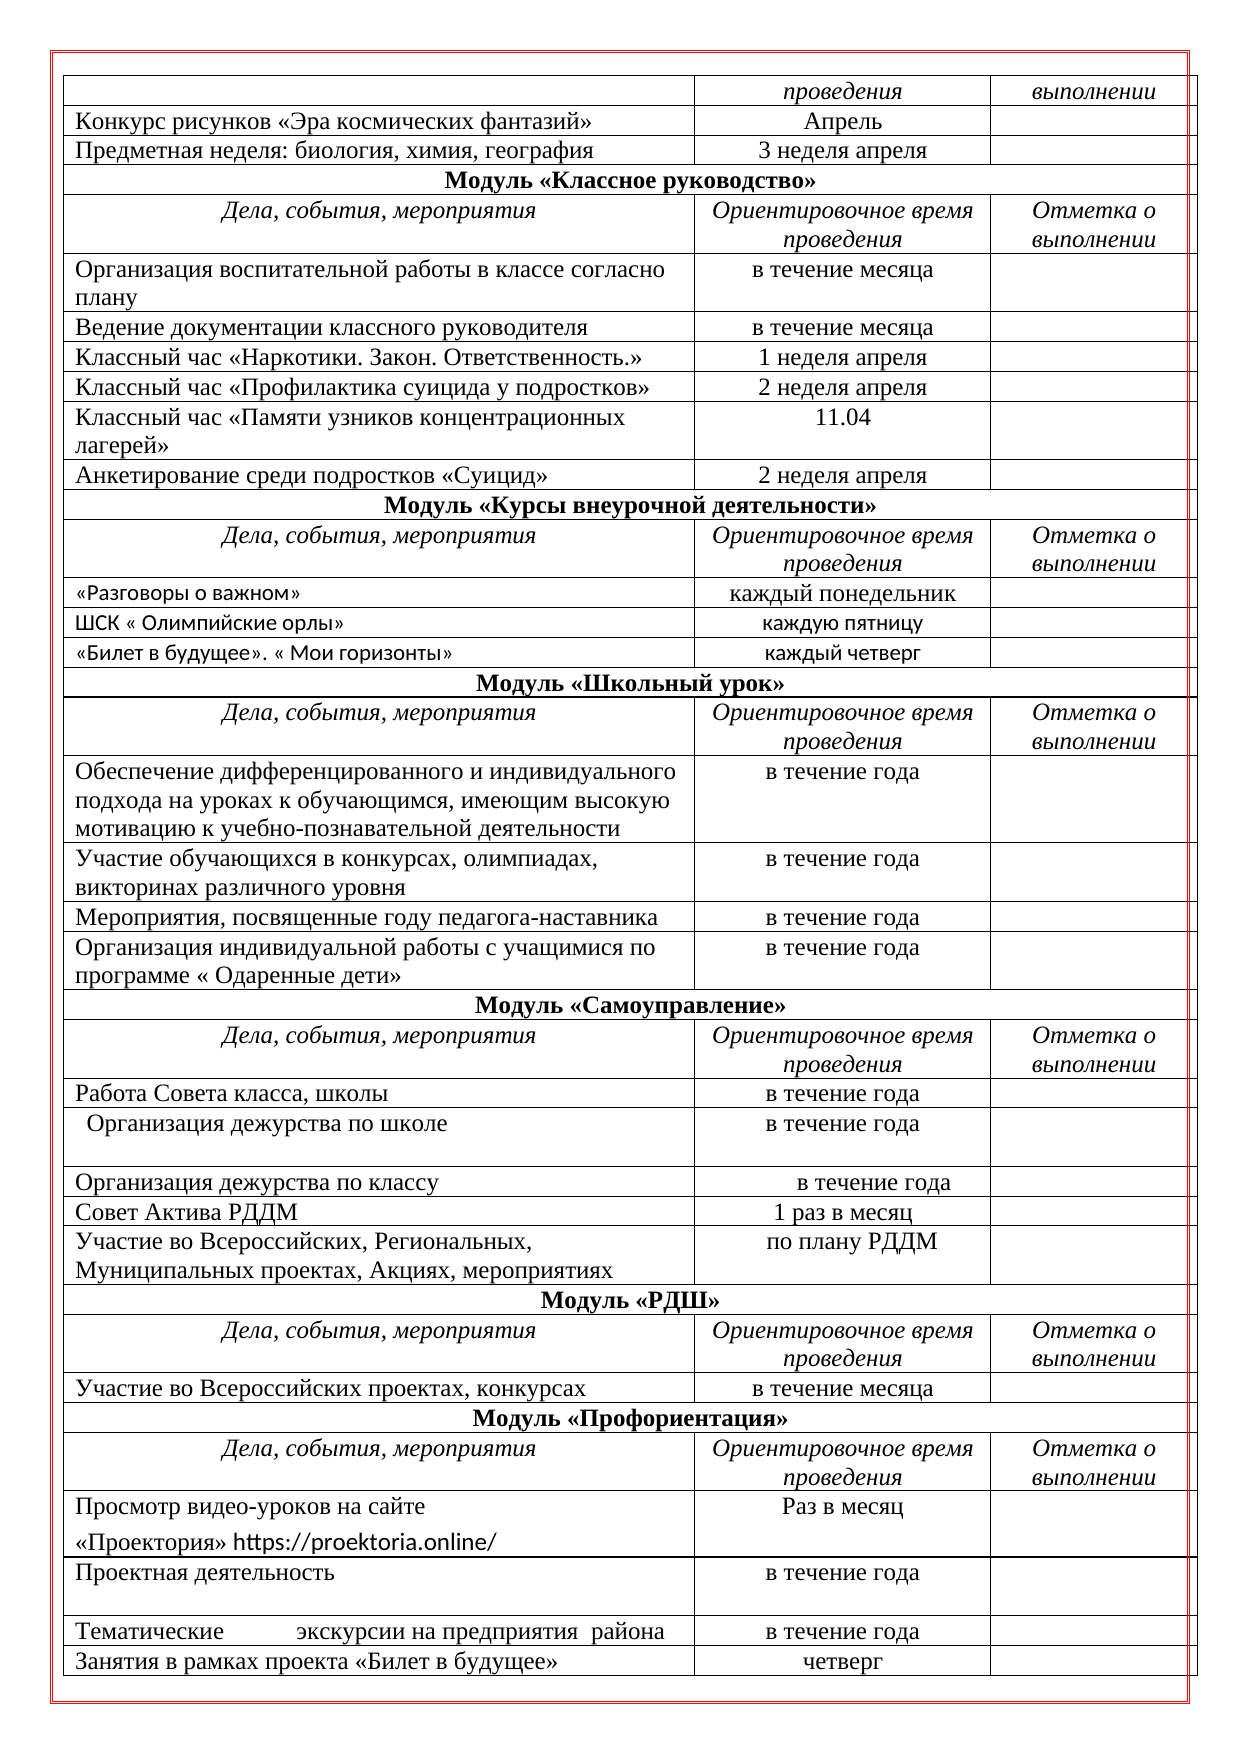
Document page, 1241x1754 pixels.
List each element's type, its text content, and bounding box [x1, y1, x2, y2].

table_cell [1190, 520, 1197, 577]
table_cell [1190, 1167, 1197, 1196]
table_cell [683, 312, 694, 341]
table_cell «Разговоры о важном» [64, 578, 694, 607]
table_cell [991, 136, 1187, 164]
table_cell Дела, события, мероприятия [64, 1315, 694, 1372]
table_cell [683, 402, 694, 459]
table_cell [991, 460, 1187, 489]
table_cell [1190, 638, 1197, 667]
table_cell [991, 578, 1187, 607]
table_cell четверг [695, 1646, 990, 1674]
table_cell Отметка о выполнении [991, 1020, 1187, 1077]
table_cell Апрель [695, 106, 990, 134]
table_cell [991, 106, 1187, 134]
table_cell [991, 1197, 1187, 1225]
table_cell Ориентировочное время проведения [695, 1433, 990, 1490]
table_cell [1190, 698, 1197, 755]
table_cell [991, 1108, 1187, 1166]
table_cell Ориентировочное время проведения [695, 1315, 990, 1372]
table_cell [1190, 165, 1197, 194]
table_cell в течение года [695, 1108, 990, 1166]
table_cell в течение месяца [695, 1373, 990, 1402]
table_cell в течение месяца [695, 254, 990, 311]
table_cell [991, 932, 1187, 989]
table_cell Отметка о выполнении [991, 1433, 1187, 1490]
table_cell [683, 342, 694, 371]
table_cell Занятия в рамках проекта «Билет в будущее» [64, 1646, 694, 1674]
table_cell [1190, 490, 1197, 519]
table_cell Ориентировочное время проведения [695, 195, 990, 253]
table_cell Участие во Всероссийских проектах, конкурсах [64, 1373, 694, 1402]
table_cell [1190, 1079, 1197, 1107]
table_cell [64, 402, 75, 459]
table_cell Дела, события, мероприятия [64, 1020, 694, 1077]
table_cell [991, 1167, 1187, 1196]
table_cell [991, 342, 1187, 371]
table_cell в течение года [695, 932, 990, 989]
table_cell Дела, события, мероприятия [64, 698, 694, 755]
table_cell Мероприятия, посвященные году педагога-наставника [64, 902, 694, 931]
table_cell Отметка о выполнении [991, 1315, 1187, 1372]
table_cell в течение года [695, 1558, 990, 1615]
table_cell [991, 1079, 1187, 1107]
table_cell Проектная деятельность [64, 1558, 694, 1615]
table_cell Дела, события, мероприятия [64, 520, 694, 577]
table_cell [991, 756, 1187, 842]
table_cell [1190, 460, 1197, 489]
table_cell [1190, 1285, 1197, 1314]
table_cell [1190, 254, 1197, 311]
table_cell [991, 1616, 1187, 1645]
table_cell Участие во Всероссийских, Региональных, Муниципальных проектах, Акциях, мероприятиях [64, 1226, 694, 1284]
table_cell Ориентировочное время проведения [695, 1020, 990, 1077]
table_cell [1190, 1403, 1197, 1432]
table_cell [991, 1646, 1187, 1674]
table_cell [991, 76, 1187, 105]
table_cell Просмотр видео-уроков на сайте «Проектория» https://proektoria.online/ [64, 1491, 694, 1556]
table_cell [1190, 1558, 1197, 1615]
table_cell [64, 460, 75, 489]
table_cell [991, 843, 1187, 901]
table_cell [991, 608, 1187, 637]
table_cell [1190, 1373, 1197, 1402]
table_cell [1190, 608, 1197, 637]
table_cell [1190, 843, 1197, 901]
table_cell Ориентировочное время проведения [695, 520, 990, 577]
table_cell [1190, 902, 1197, 931]
table_cell Предметная неделя: биология, химия, география [64, 136, 694, 164]
table_cell [991, 638, 1187, 667]
table_cell Модуль «Профориентация» [64, 1403, 1187, 1432]
table_cell Организация дежурства по школе [64, 1108, 694, 1166]
table_cell Отметка о выполнении [991, 698, 1187, 755]
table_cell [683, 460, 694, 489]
table_cell [991, 254, 1187, 311]
table_cell [1190, 1226, 1197, 1284]
table_cell 3 неделя апреля [695, 136, 990, 164]
table_cell каждый понедельник [695, 578, 990, 607]
table_cell Отметка о выполнении [991, 195, 1187, 253]
table_cell [991, 1373, 1187, 1402]
table_cell [1190, 136, 1197, 164]
table_cell в течение года [695, 1167, 990, 1196]
table_cell [991, 1558, 1187, 1615]
table_cell Организация воспитательной работы в классе согласно плану [64, 254, 694, 311]
table_cell «Билет в будущее». « Мои горизонты» [64, 638, 694, 667]
table_cell 1 раз в месяц [695, 1197, 990, 1225]
table_cell Организация индивидуальной работы с учащимися по программе « Одаренные дети» [64, 932, 694, 989]
table_cell [1190, 342, 1197, 371]
table_cell [991, 1491, 1187, 1556]
table_cell Дела, события, мероприятия [64, 1433, 694, 1490]
table_cell [1190, 372, 1197, 401]
table_cell в течение года [695, 1079, 990, 1107]
table_cell [1190, 1197, 1197, 1225]
table_cell [1190, 756, 1197, 842]
table_cell [1190, 312, 1197, 341]
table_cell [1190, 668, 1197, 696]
table_cell [1190, 1616, 1197, 1645]
table_cell Тематические экскурсии на предприятия района [64, 1616, 694, 1645]
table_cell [64, 76, 694, 105]
table_cell Участие обучающихся в конкурсах, олимпиадах, викторинах различного уровня [64, 843, 694, 901]
table_cell Модуль «РДШ» [64, 1285, 1187, 1314]
table_cell [991, 402, 1187, 459]
table_cell Организация дежурства по классу [64, 1167, 694, 1196]
table_cell Модуль «Школьный урок» [64, 668, 1187, 696]
table_cell Модуль «Курсы внеурочной деятельности» [64, 490, 1187, 519]
table_cell в течение года [695, 756, 990, 842]
table_cell [1190, 1108, 1197, 1166]
table_cell 1 неделя апреля [695, 342, 990, 371]
table_cell Раз в месяц [695, 1491, 990, 1556]
table_cell каждую пятницу [695, 608, 990, 637]
table_cell 2 неделя апреля [695, 372, 990, 401]
table_cell Обеспечение дифференцированного и индивидуального подхода на уроках к обучающимся, имеющим высокую мотивацию к учебно-познавательной деятельности [64, 756, 694, 842]
table_cell в течение года [695, 1616, 990, 1645]
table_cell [695, 76, 990, 105]
table_cell Конкурс рисунков «Эра космических фантазий» [64, 106, 694, 134]
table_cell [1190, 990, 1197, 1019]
table_cell [991, 372, 1187, 401]
table_cell [991, 312, 1187, 341]
table_cell [1190, 932, 1197, 989]
table_cell в течение года [695, 843, 990, 901]
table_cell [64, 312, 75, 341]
table_cell [991, 1226, 1187, 1284]
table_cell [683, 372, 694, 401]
table_cell [991, 902, 1187, 931]
table_cell по плану РДДМ [695, 1226, 990, 1284]
table_cell 11.04 [695, 402, 990, 459]
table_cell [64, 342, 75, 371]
table_cell [1190, 106, 1197, 134]
table_cell [1190, 1646, 1197, 1674]
table_cell в течение месяца [695, 312, 990, 341]
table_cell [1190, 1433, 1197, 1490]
table_cell Ориентировочное время проведения [695, 698, 990, 755]
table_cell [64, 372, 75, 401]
table_cell Работа Совета класса, школы [64, 1079, 694, 1107]
table_cell [1190, 1491, 1197, 1556]
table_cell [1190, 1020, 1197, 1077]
table_cell Отметка о выполнении [991, 520, 1187, 577]
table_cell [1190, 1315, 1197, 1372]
table_cell Модуль «Классное руководство» [64, 165, 1187, 194]
table_cell ШСК « Олимпийские орлы» [64, 608, 694, 637]
table_cell Совет Актива РДДМ [64, 1197, 694, 1225]
table_cell [1190, 402, 1197, 459]
table_cell Модуль «Самоуправление» [64, 990, 1187, 1019]
table_cell Дела, события, мероприятия [64, 195, 694, 253]
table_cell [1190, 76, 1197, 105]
table_cell каждый четверг [695, 638, 990, 667]
table_cell 2 неделя апреля [695, 460, 990, 489]
table_cell [1190, 578, 1197, 607]
